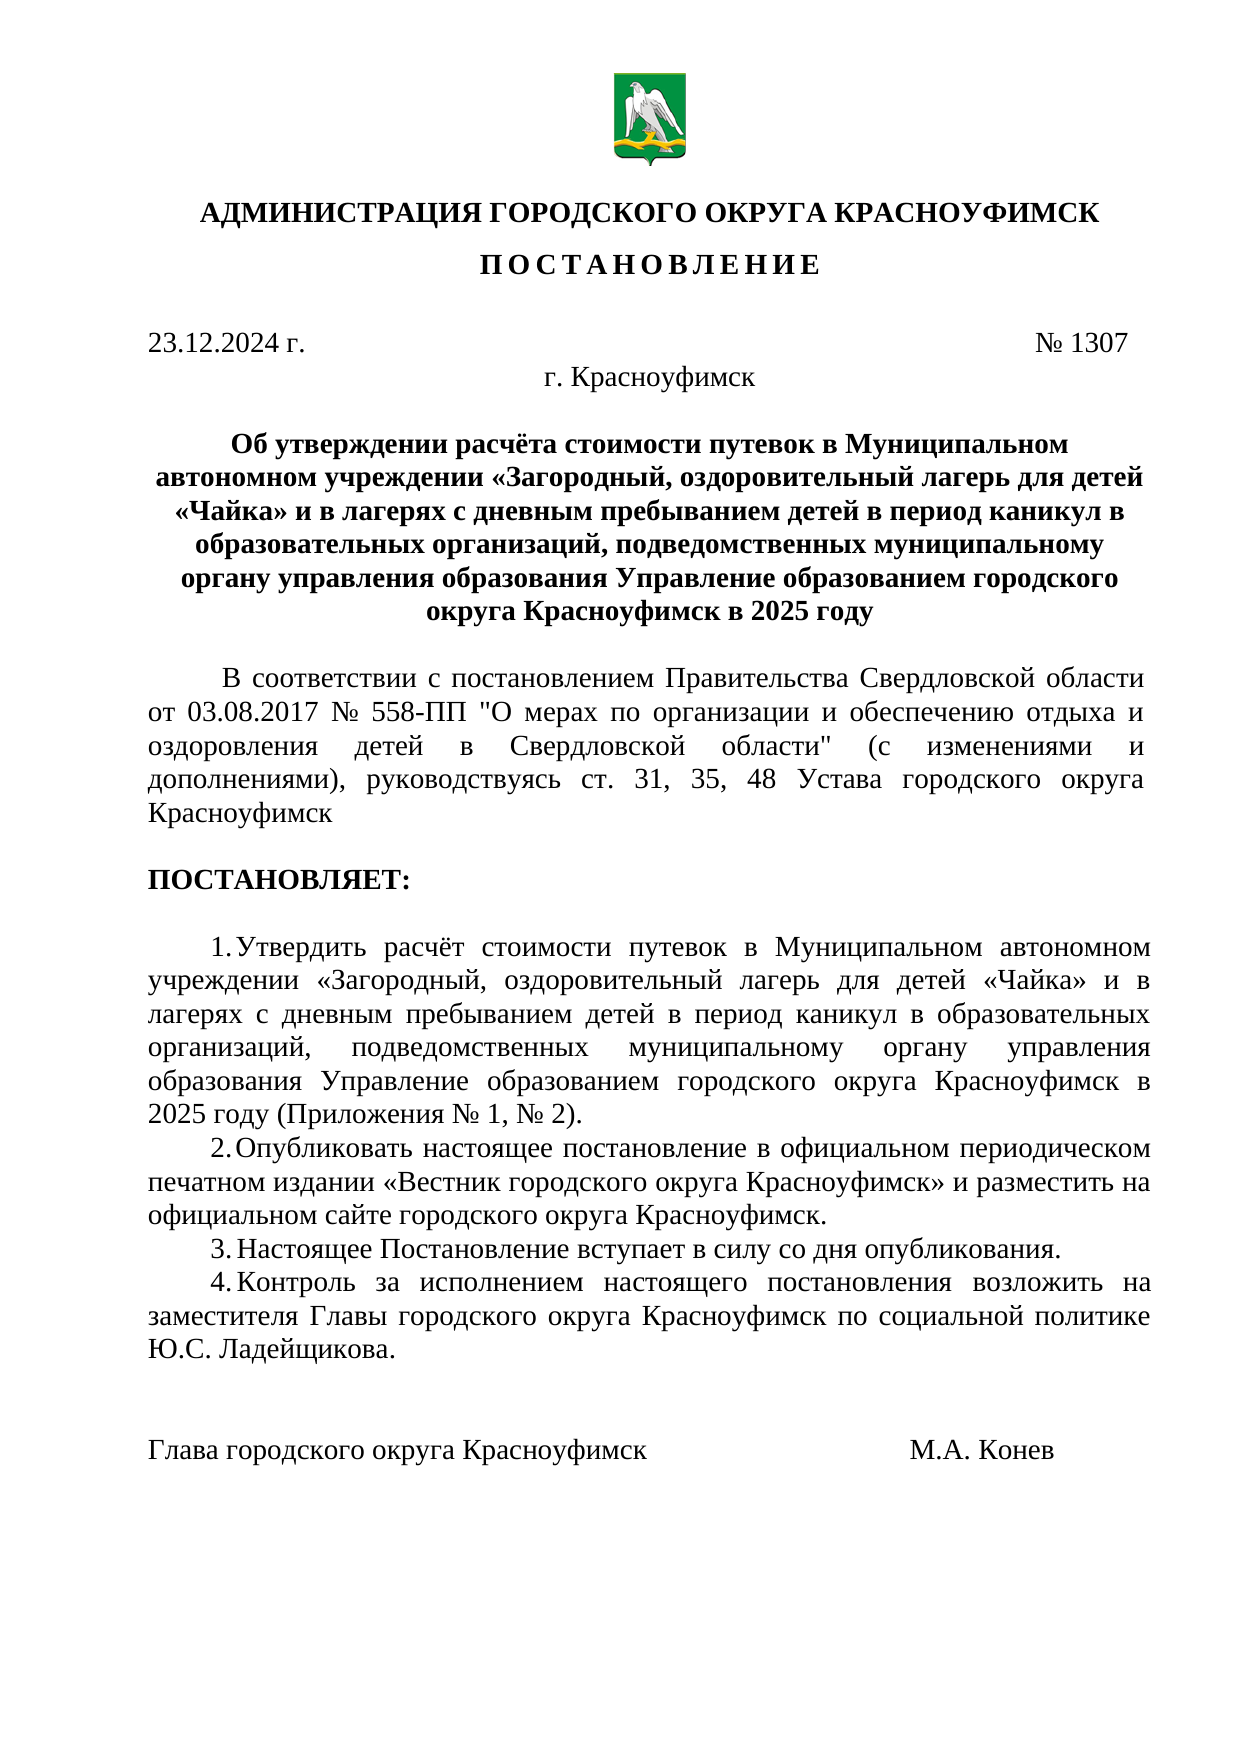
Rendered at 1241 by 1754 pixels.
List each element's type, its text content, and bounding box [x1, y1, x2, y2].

text Об утверждении расчёта стоимости путевок в Муниципальном автономном учреждении «Загородный, оздоровительный лагерь для детей «Чайка» и в лагерях с дневным пребыванием детей в период каникул в образовательных организаций, подведомственных муниципальному органу управления образования Управление образованием городского округа Красноуфимск в 2025 году [148, 426, 1152, 627]
list Опубликовать настоящее постановление в официальном периодическом печатном издании «Вестник городского округа Красноуфимск» и разместить на официальном сайте городского округа Красноуфимск. [148, 1130, 1152, 1231]
list Настоящее Постановление вступает в силу со дня опубликования. [148, 1231, 1152, 1264]
picture [613, 73, 686, 166]
title Глава городского округа Красноуфимск М.А. Конев [148, 1432, 1152, 1466]
text В соответствии с постановлением Правительства Свердловской области от 03.08.2017 № 558-ПП "О мерах по организации и обеспечению отдыха и оздоровления детей в Свердловской области" (с изменениями и дополнениями), руководствуясь ст. 31, 35, 48 Устава городского округа Красноуфимск [148, 661, 1145, 828]
text ПОСТАНОВЛЯЕТ: [148, 862, 1152, 895]
text ПОСТАНОВЛЕНИЕ [148, 247, 1152, 281]
list Утвердить расчёт стоимости путевок в Муниципальном автономном учреждении «Загородный, оздоровительный лагерь для детей «Чайка» и в лагерях с дневным пребыванием детей в период каникул в образовательных организаций, подведомственных муниципальному органу управления образования Управление образованием городского округа Красноуфимск в 2025 году (Приложения № 1, № 2). [148, 929, 1152, 1130]
list Контроль за исполнением настоящего постановления возложить на заместителя Главы городского округа Красноуфимск по социальной политике Ю.С. Ладейщикова. [148, 1264, 1152, 1365]
text АДМИНИСТРАЦИЯ ГОРОДСКОГО ОКРУГА КРАСНОУФИМСК [148, 195, 1152, 228]
text г. Красноуфимск [148, 359, 1152, 392]
text 23.12.2024 г. № 1307 [148, 325, 1152, 359]
